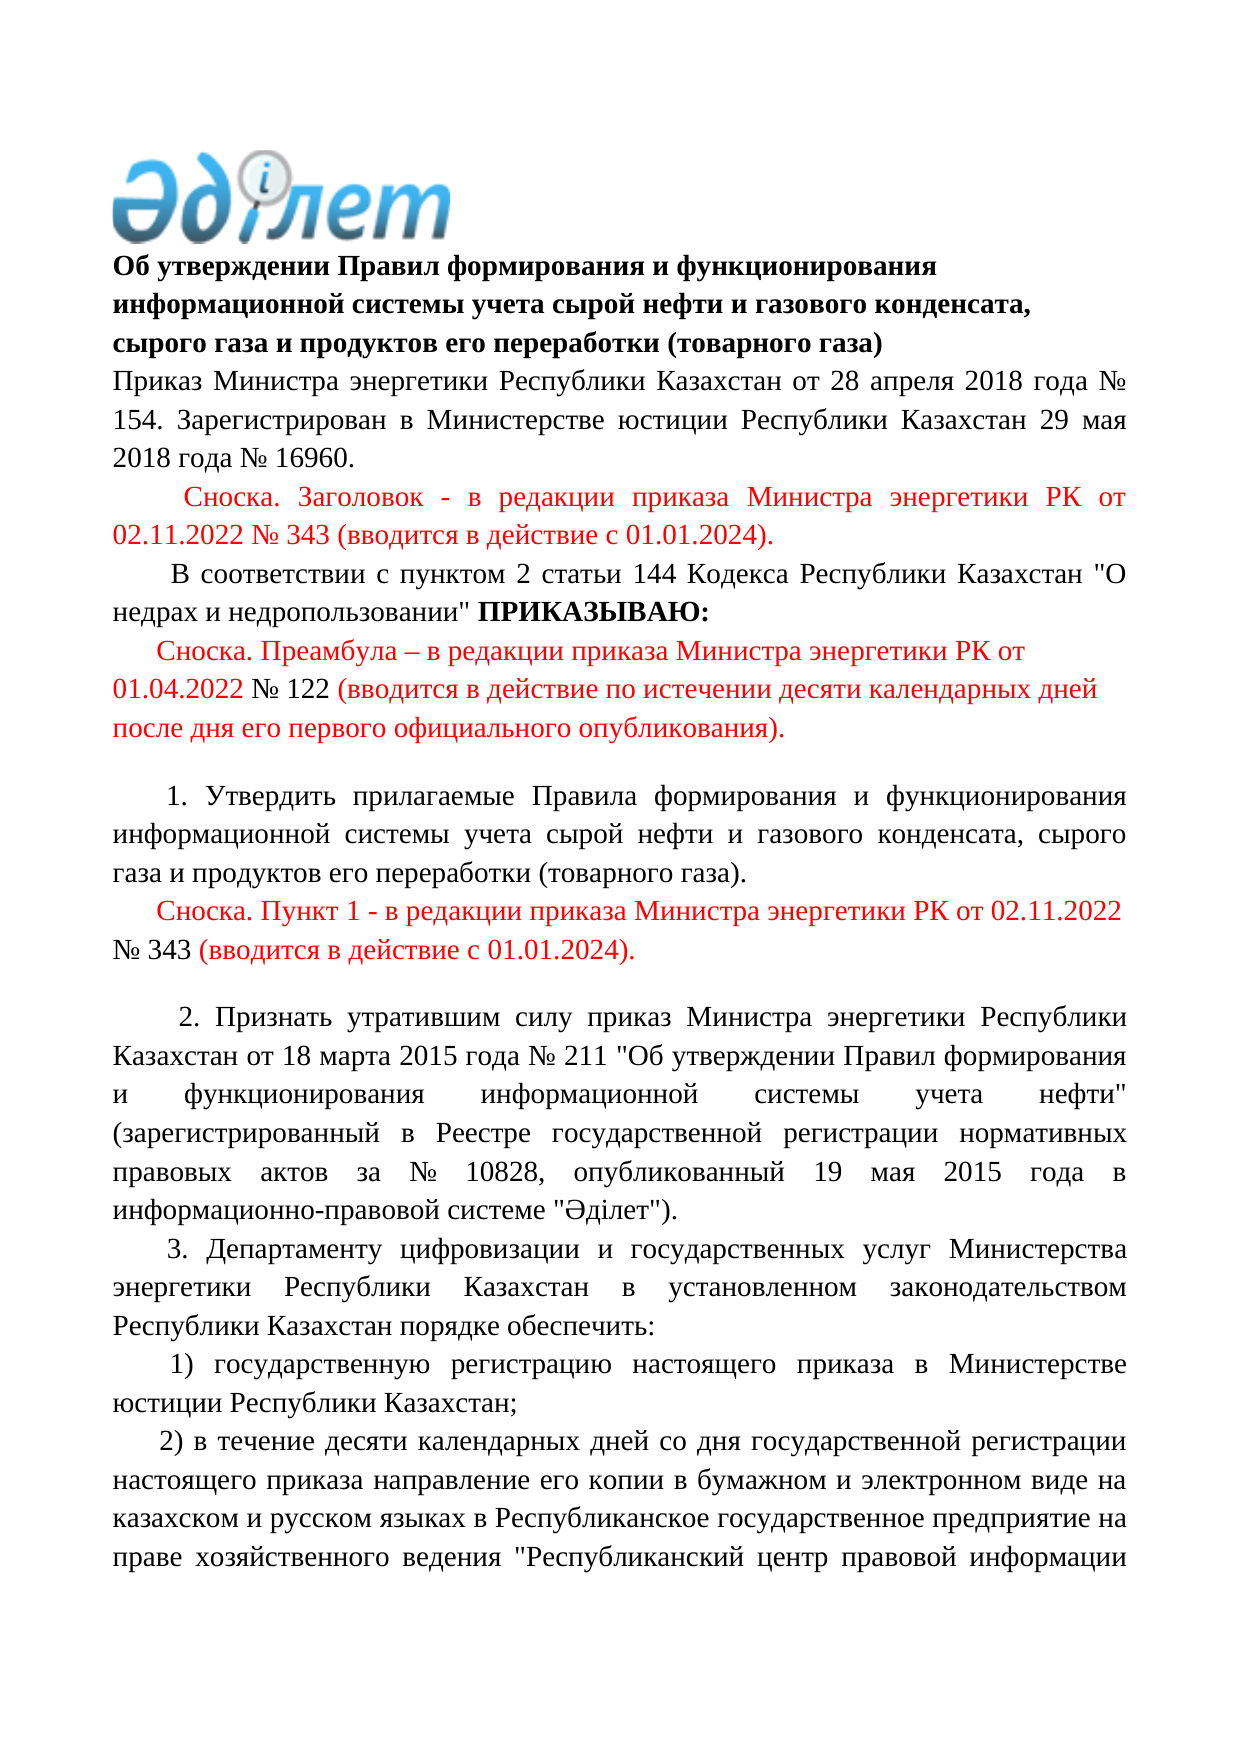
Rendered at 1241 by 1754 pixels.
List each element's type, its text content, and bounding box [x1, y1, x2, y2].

text 1. Утвердить прилагаемые Правила формирования и функционирования информационной системы учета сырой нефти и газового конденсата, сырого газа и продуктов его переработки (товарного газа). [112, 778, 1128, 888]
text Приказ Министра энергетики Республики Казахстан от 28 апреля 2018 года № 154. Зарегистрирован в Министерстве юстиции Республики Казахстан 29 мая 2018 года № 16960. [112, 363, 1128, 474]
text 1) государственную регистрацию настоящего приказа в Министерстве юстиции Республики Казахстан; [112, 1346, 1128, 1418]
text Сноска. Пункт 1 - в редакции приказа Министра энергетики РК от 02.11.2022 № 343 (вводится в действие с 01.01.2024). [112, 893, 1128, 996]
text В соответствии с пунктом 2 статьи 144 Кодекса Республики Казахстан "О недрах и недропользовании" ПРИКАЗЫВАЮ: [112, 556, 1128, 628]
text 2. Признать утратившим силу приказ Министра энергетики Республики Казахстан от 18 марта 2015 года № 211 "Об утверждении Правил формирования и функционирования информационной системы учета нефти" (зарегистрированный в Реестре государственной регистрации нормативных правовых актов за № 10828, опубликованный 19 мая 2015 года в информационно-правовой системе "Әділет"). [112, 999, 1128, 1226]
picture [112, 150, 451, 244]
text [112, 1423, 1128, 1573]
text 3. Департаменту цифровизации и государственных услуг Министерства энергетики Республики Казахстан в установленном законодательством Республики Казахстан порядке обеспечить: [112, 1231, 1128, 1341]
text Сноска. Преамбула – в редакции приказа Министра энергетики РК от 01.04.2022 № 122 (вводится в действие по истечении десяти календарных дней после дня его первого официального опубликования). [112, 633, 1128, 774]
text Сноска. Заголовок - в редакции приказа Министра энергетики РК от 02.11.2022 № 343 (вводится в действие с 01.01.2024). [112, 479, 1128, 551]
text Об утверждении Правил формирования и функционирования информационной системы учета сырой нефти и газового конденсата, сырого газа и продуктов его переработки (товарного газа) [112, 248, 1128, 358]
